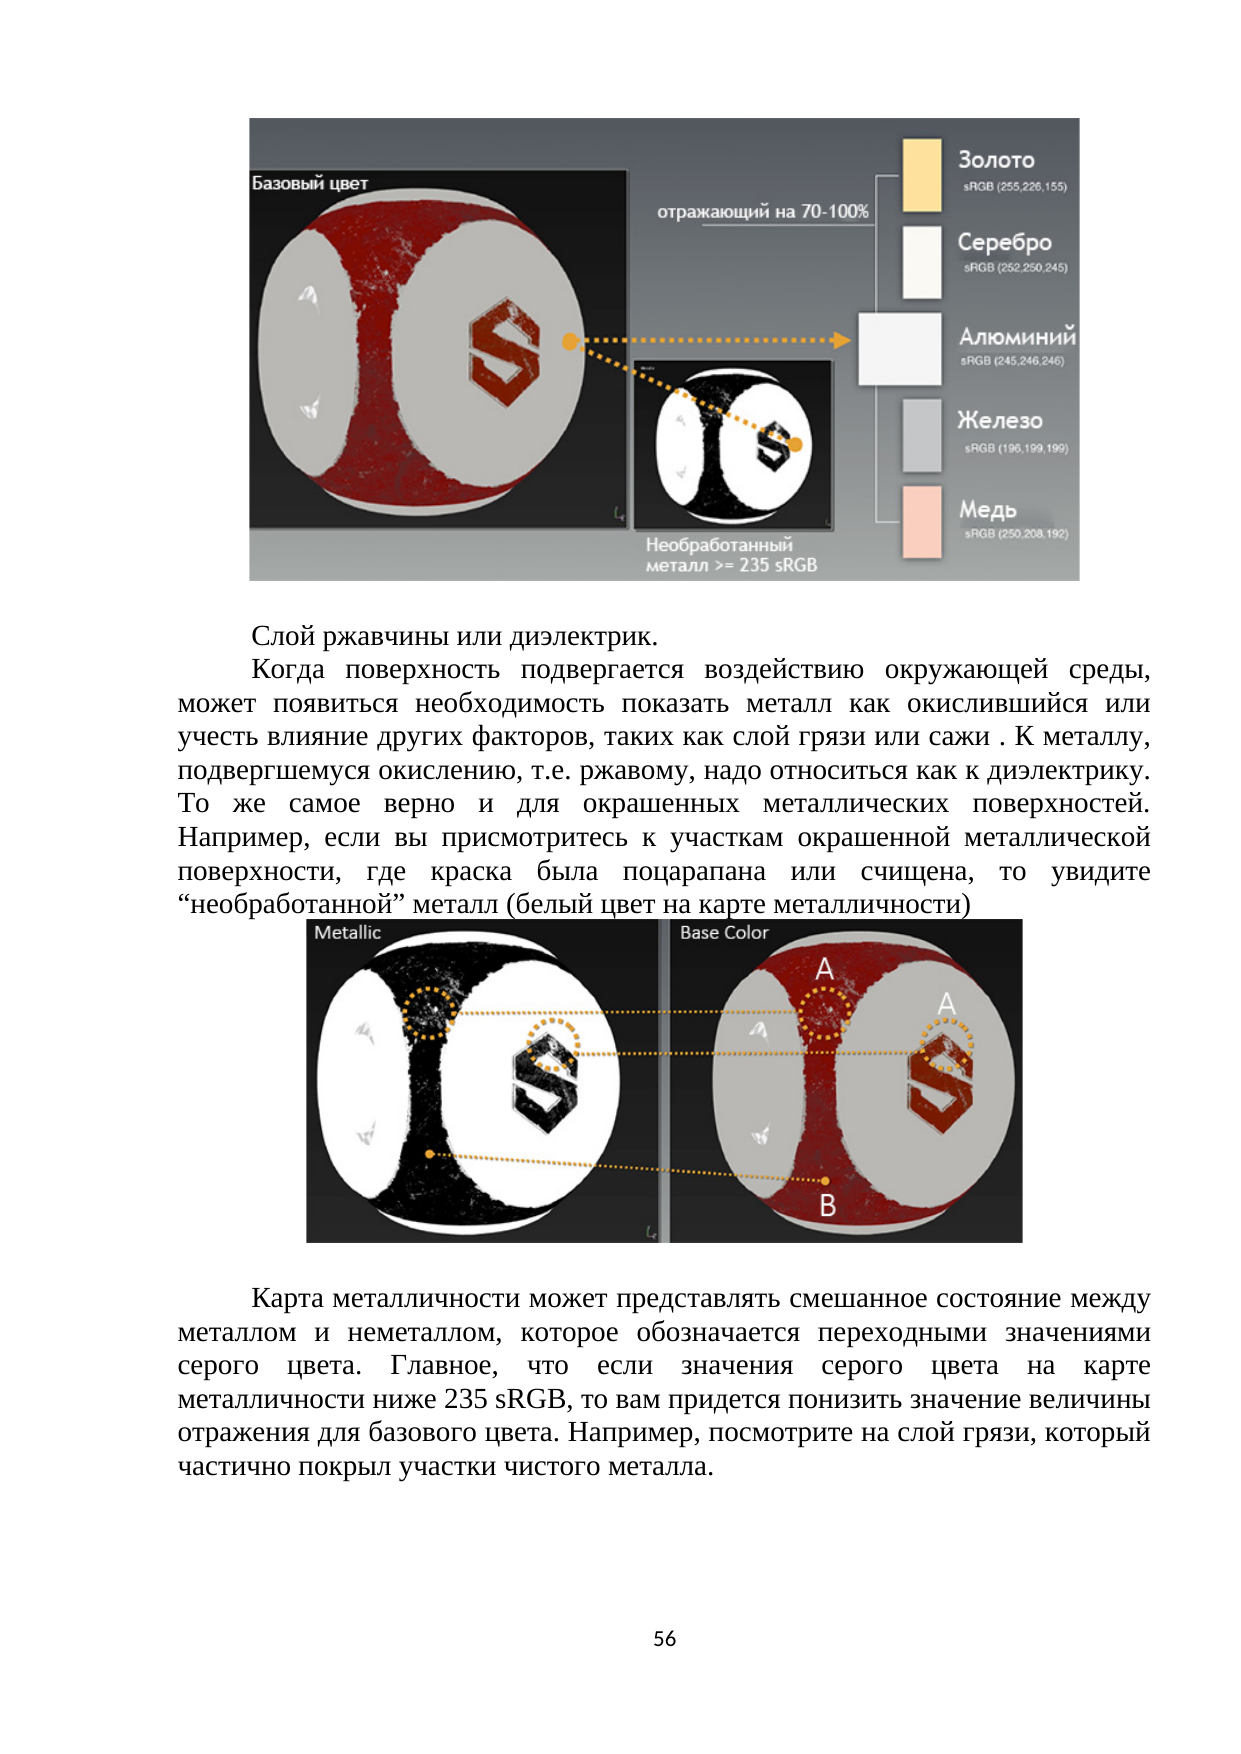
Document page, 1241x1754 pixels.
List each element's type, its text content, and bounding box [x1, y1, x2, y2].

text Когда поверхность подвергается воздействию окружающей среды, может появиться необходимость показать металл как окислившийся или учесть влияние других факторов, таких как слой грязи или сажи . К металлу, подвергшемуся окислению, т.е. ржавому, надо относиться как к диэлектрику. То же самое верно и для окрашенных металлических поверхностей. Например, если вы присмотритесь к участкам окрашенной металлической поверхности, где краска была поцарапана или счищена, то увидите “необработанной” металл (белый цвет на карте металличности) [177, 651, 1152, 920]
text Слой ржавчины или диэлектрик. [177, 618, 1152, 651]
picture [249, 118, 1080, 581]
text Карта металличности может представлять смешанное состояние между металлом и неметаллом, которое обозначается переходными значениями серого цвета. Главное, что если значения серого цвета на карте металличности ниже 235 sRGB, то вам придется понизить значение величины отражения для базового цвета. Например, посмотрите на слой грязи, который частично покрыл участки чистого металла. [177, 1280, 1152, 1482]
picture [306, 919, 1023, 1243]
